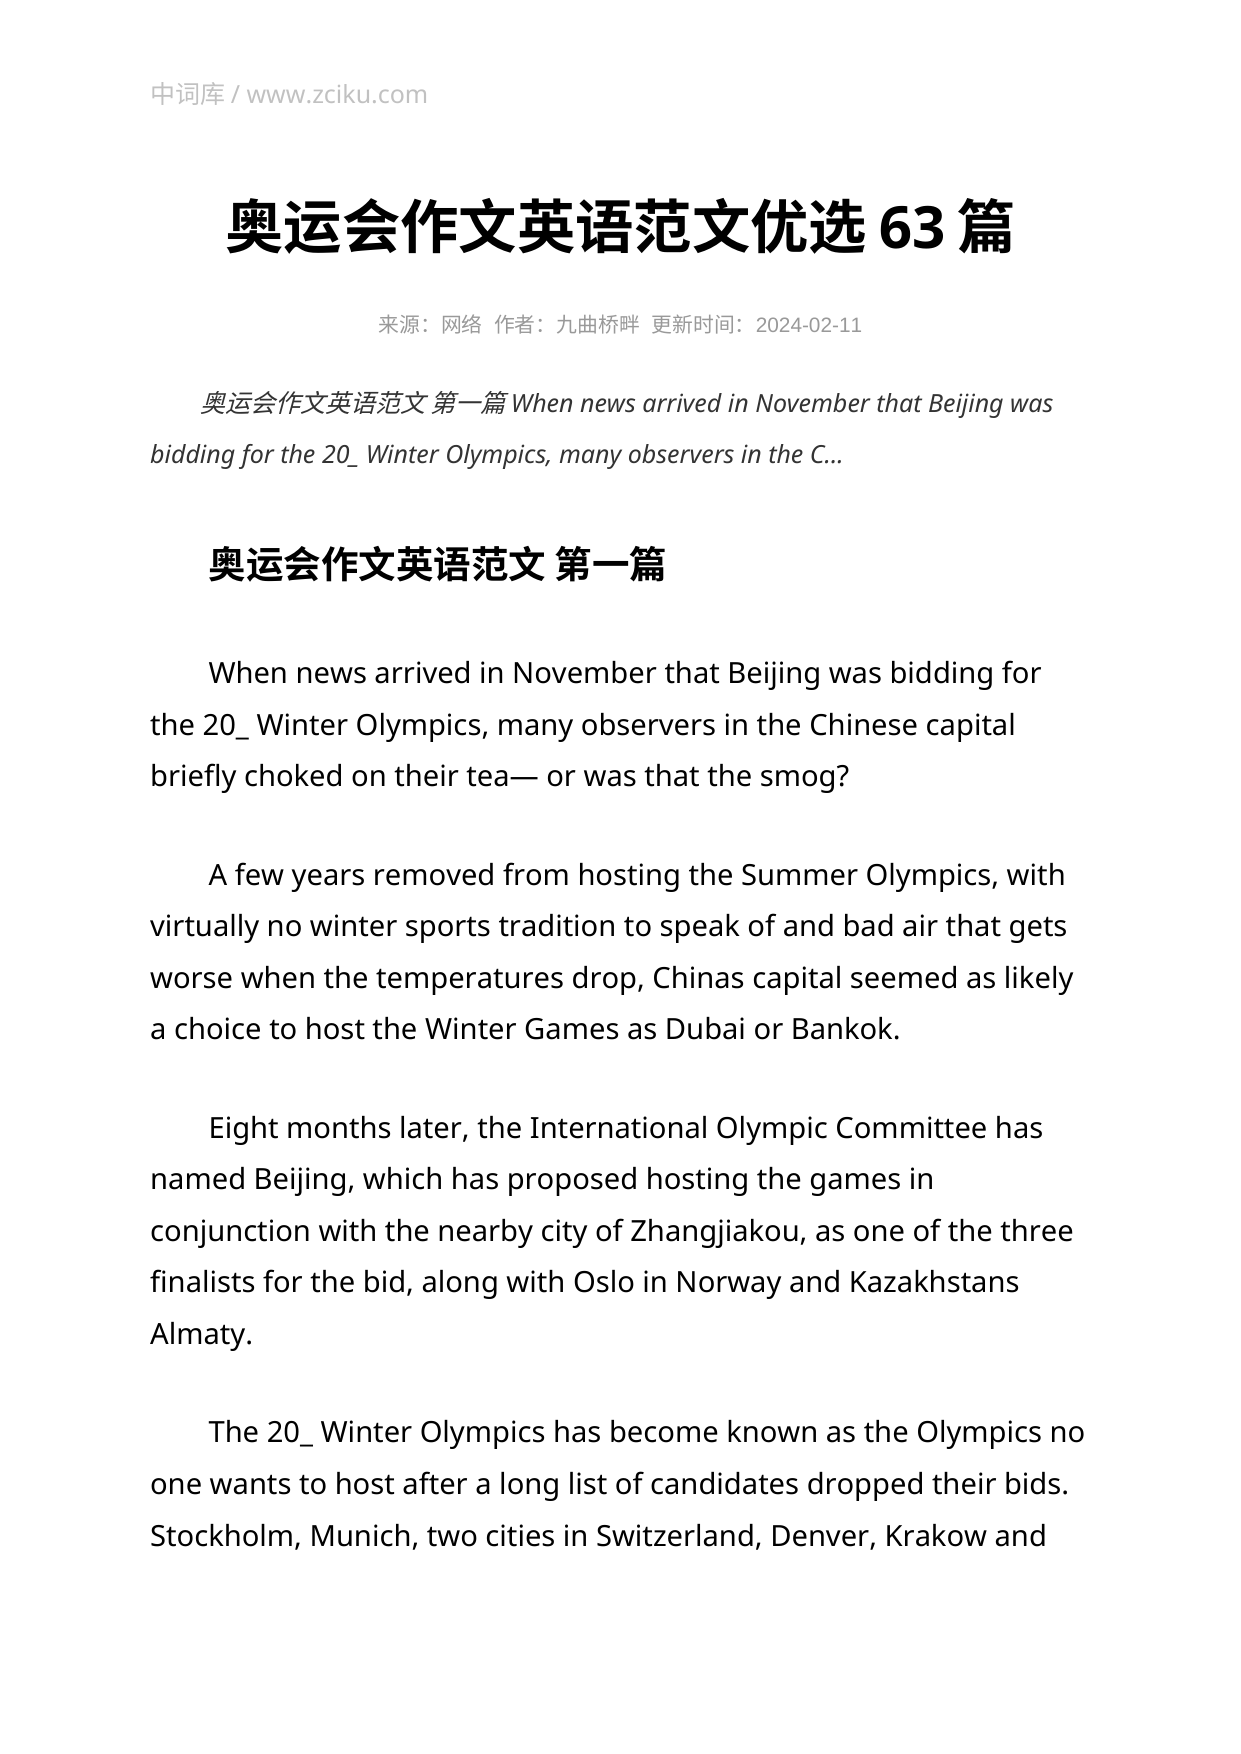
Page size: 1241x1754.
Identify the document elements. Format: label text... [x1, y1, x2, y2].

text A few years removed from hosting the Summer Olympics, with virtually no winter sports tradition to speak of and bad air that gets worse when the temperatures drop, Chinas capital seemed as likely a choice to host the Winter Games as Dubai or Bankok. [150, 854, 1090, 1048]
text 奥运会作文英语范文 第一篇When news arrived in November that Beijing was bidding for the 20_ Winter Olympics, many observers in the C... [150, 384, 1090, 471]
text 来源：网络 作者：九曲桥畔 更新时间：2024-02-11 [150, 313, 1090, 337]
text When news arrived in November that Beijing was bidding for the 20_ Winter Olympics, many observers in the Chinese capital briefly choked on their tea— or was that the smog? [150, 652, 1090, 795]
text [150, 1412, 1090, 1554]
text Eight months later, the International Olympic Committee has named Beijing, which has proposed hosting the games in conjunction with the nearby city of Zhangjiakou, as one of the three finalists for the bid, along with Oslo in Norway and Kazakhstans Almaty. [150, 1107, 1090, 1353]
text 奥运会作文英语范文 第一篇 [150, 535, 1090, 589]
subtitle 奥运会作文英语范文优选63篇 [150, 181, 1090, 266]
